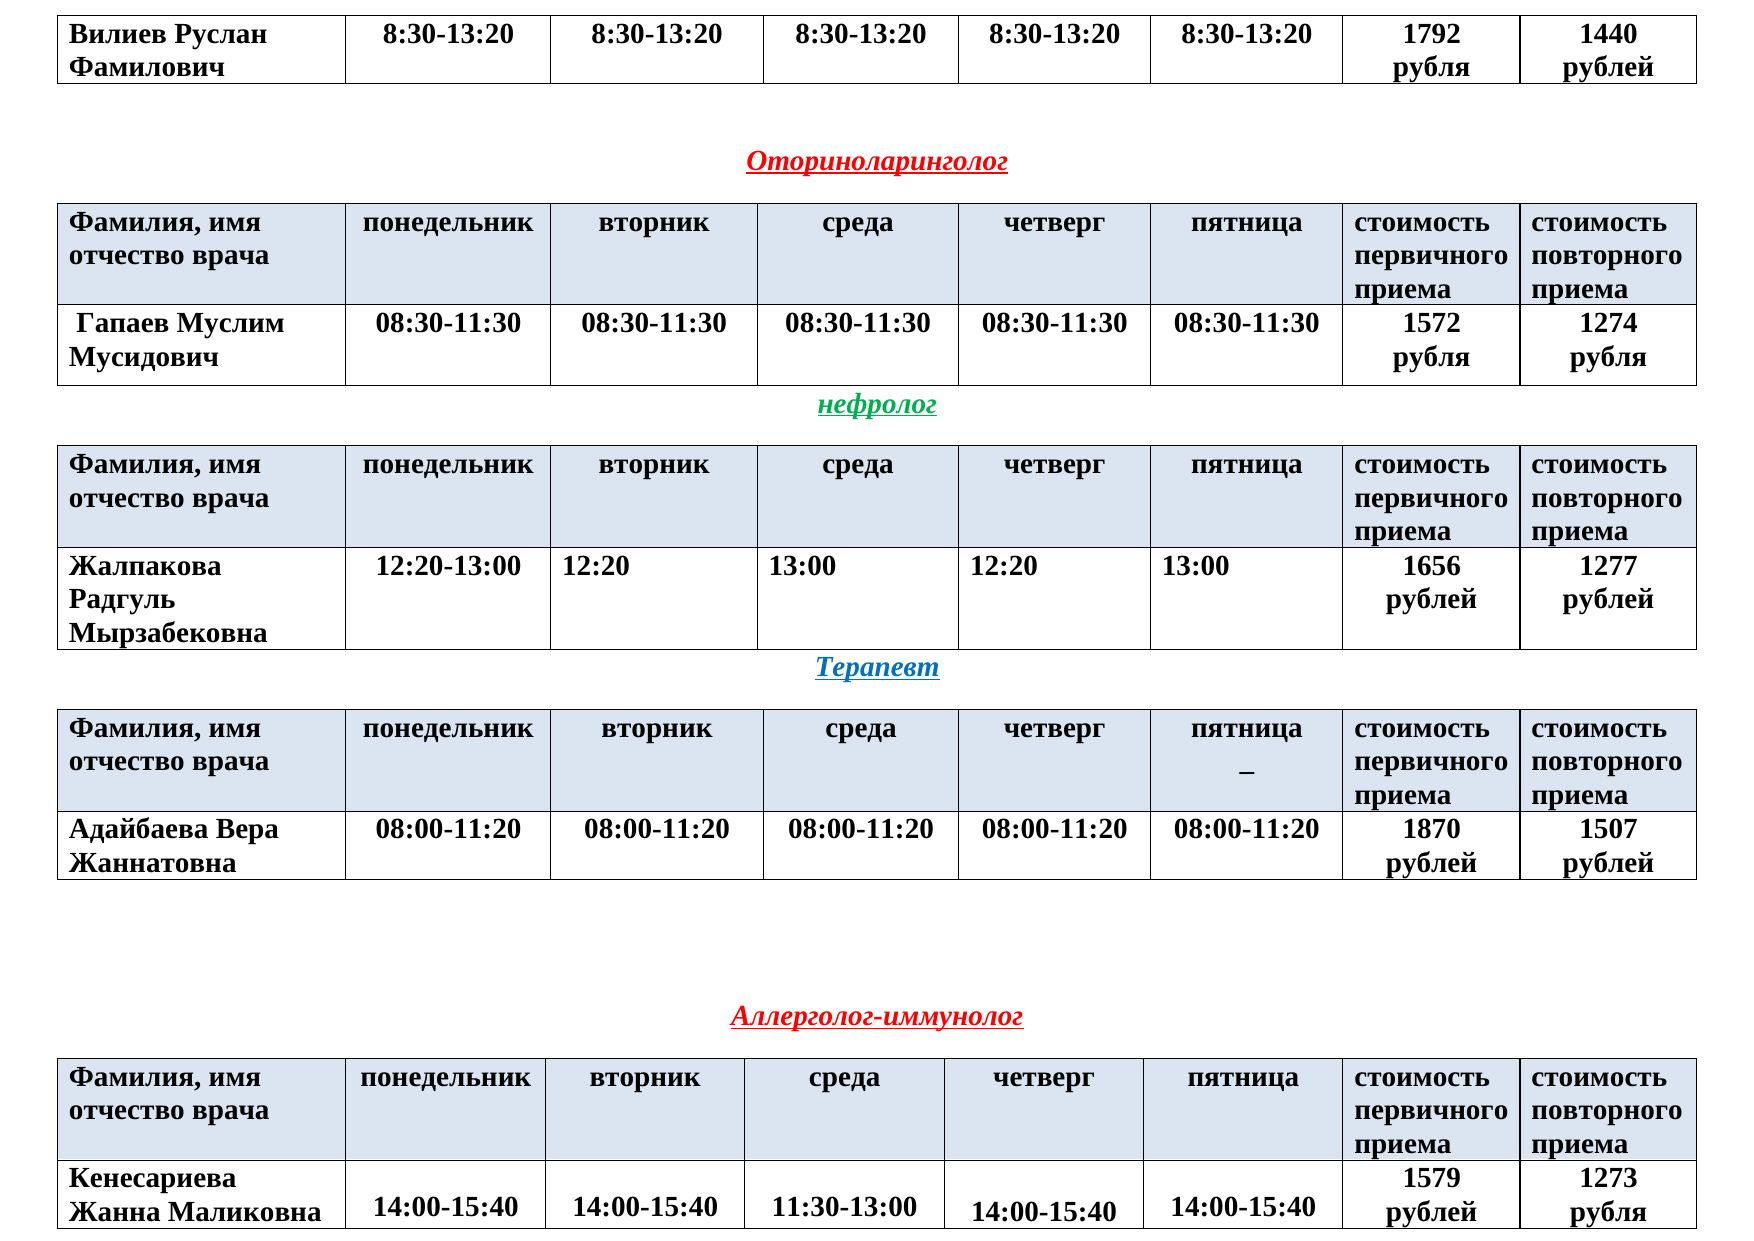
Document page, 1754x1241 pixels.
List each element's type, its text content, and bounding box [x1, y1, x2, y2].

table_cell 1870 рублей [1343, 812, 1519, 879]
table_cell 08:00-11:20 [551, 812, 763, 879]
table_header среда [758, 446, 958, 547]
table_cell 1277 рублей [1521, 548, 1696, 648]
text Аллерголог-иммунолог [118, 998, 1636, 1032]
table_cell 11:30-13:00 [745, 1161, 944, 1228]
table_header стоимость первичного приема [1343, 1059, 1519, 1159]
table_cell 12:20 [551, 548, 757, 648]
table_cell 14:00-15:40 [546, 1161, 744, 1228]
table_cell 8:30-13:20 [551, 16, 763, 83]
table_cell 8:30-13:20 [959, 16, 1150, 83]
table_header стоимость первичного приема [1343, 710, 1519, 811]
table_cell Адайбаева Вера Жаннатовна [58, 812, 345, 879]
table_header стоимость повторного приема [1521, 710, 1696, 811]
table_header четверг [959, 446, 1150, 547]
table_cell 08:00-11:20 [959, 812, 1150, 879]
table_cell 13:00 [758, 548, 958, 648]
table_header вторник [551, 204, 757, 304]
table_cell 1440 рублей [1521, 16, 1696, 83]
table_header стоимость повторного приема [1521, 1059, 1696, 1159]
table_header пятница [1151, 446, 1342, 547]
table_header понедельник [346, 204, 550, 304]
table_header Фамилия, имя отчество врача [58, 204, 345, 304]
table_cell 08:00-11:20 [1151, 812, 1342, 879]
table_cell 12:20-13:00 [346, 548, 550, 648]
table_cell 08:30-11:30 [1151, 305, 1342, 385]
table_header стоимость первичного приема [1343, 446, 1519, 547]
table_cell 8:30-13:20 [764, 16, 958, 83]
table_header понедельник [346, 710, 550, 811]
table_header стоимость первичного приема [1343, 204, 1519, 304]
table_header понедельник [346, 446, 550, 547]
table_header понедельник [346, 1059, 545, 1159]
table_cell 1792 рубля [1343, 16, 1519, 83]
table_cell 08:30-11:30 [551, 305, 757, 385]
table_header среда [758, 204, 958, 304]
table_cell 08:30-11:30 [346, 305, 550, 385]
table_cell Кенесариева Жанна Маликовна [58, 1161, 345, 1228]
table_cell Гапаев Муслим Мусидович [58, 305, 345, 385]
table_cell 1579 рублей [1343, 1161, 1519, 1228]
table_cell 13:00 [1151, 548, 1342, 648]
table_cell Жалпакова Радгуль Мырзабековна [58, 548, 345, 648]
table_cell 12:20 [959, 548, 1150, 648]
table_header среда [764, 710, 958, 811]
table_cell Вилиев Руслан Фамилович [58, 16, 345, 83]
table_cell 1572 рубля [1343, 305, 1519, 385]
table_header четверг [959, 710, 1150, 811]
text Терапевт [118, 650, 1636, 683]
table_cell 08:30-11:30 [959, 305, 1150, 385]
table_cell 14:00-15:40 [346, 1161, 545, 1228]
table_header Фамилия, имя отчество врача [58, 1059, 345, 1159]
table_cell 1274 рубля [1521, 305, 1696, 385]
table_header среда [745, 1059, 944, 1159]
table_cell 8:30-13:20 [346, 16, 550, 83]
table_header стоимость повторного приема [1521, 446, 1696, 547]
table_cell 08:30-11:30 [758, 305, 958, 385]
text Оториноларинголог [118, 143, 1636, 177]
table_header четверг [945, 1059, 1143, 1159]
table_header Фамилия, имя отчество врача [58, 710, 345, 811]
table_header стоимость повторного приема [1521, 204, 1696, 304]
table_cell 14:00-15:40 [1144, 1161, 1342, 1228]
table_cell 14:00-15:40 [945, 1161, 1143, 1228]
table_cell 8:30-13:20 [1151, 16, 1342, 83]
table_cell 1273 рубля [1521, 1161, 1696, 1228]
text нефролог [118, 386, 1636, 419]
table_header пятница [1151, 204, 1342, 304]
table_header Фамилия, имя отчество врача [58, 446, 345, 547]
table_header пятница [1144, 1059, 1342, 1159]
table_header четверг [959, 204, 1150, 304]
table_cell 08:00-11:20 [764, 812, 958, 879]
table_cell 1656 рублей [1343, 548, 1519, 648]
table_header пятница _ [1151, 710, 1342, 811]
table_header вторник [546, 1059, 744, 1159]
table_cell 08:00-11:20 [346, 812, 550, 879]
table_header вторник [551, 710, 763, 811]
table_cell 1507 рублей [1521, 812, 1696, 879]
table_header вторник [551, 446, 757, 547]
